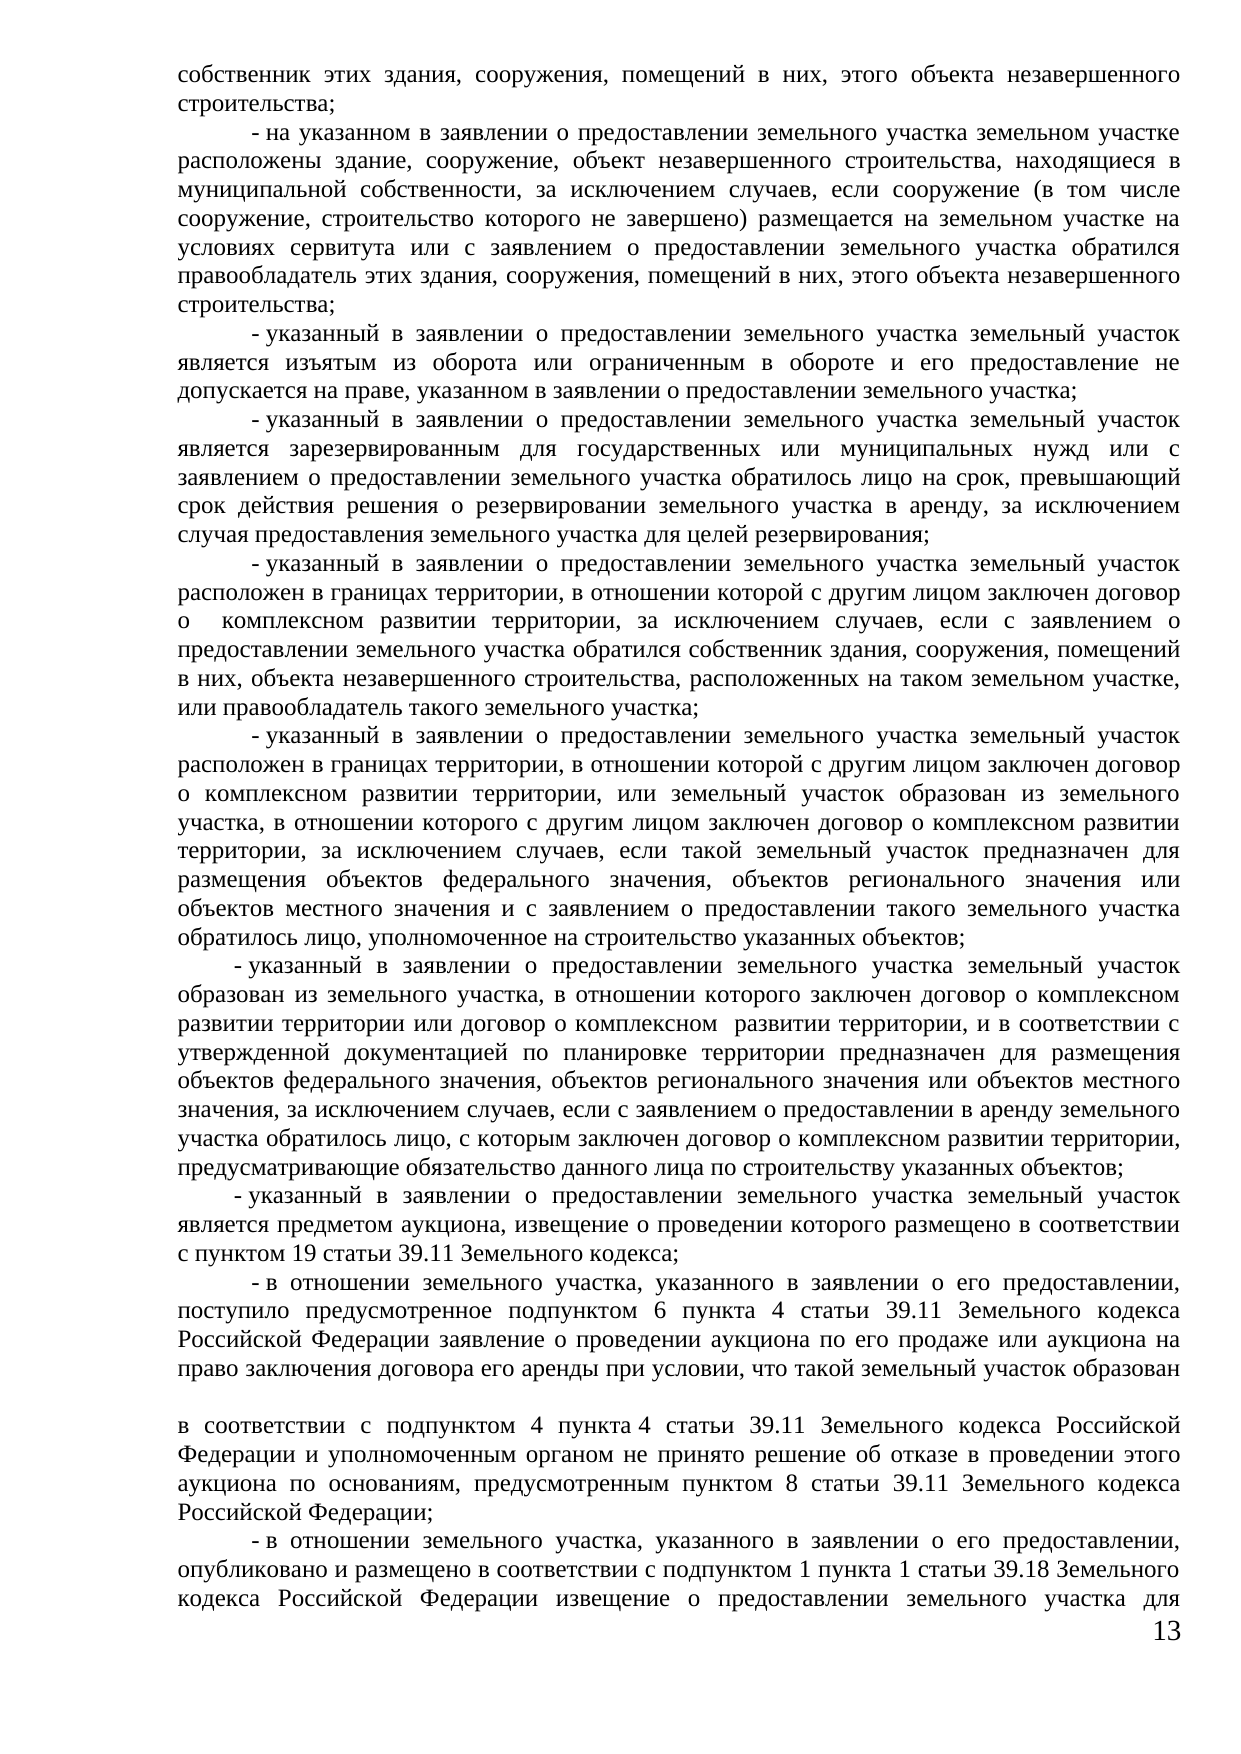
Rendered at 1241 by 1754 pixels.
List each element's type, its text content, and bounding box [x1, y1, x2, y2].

text - указанный в заявлении о предоставлении земельного участка земельный участок является предметом аукциона, извещение о проведении которого размещено в соответствии с пунктом 19 статьи 39.11 Земельного кодекса; [177, 1180, 1181, 1267]
text - указанный в заявлении о предоставлении земельного участка земельный участок расположен в границах территории, в отношении которой с другим лицом заключен договор о комплексном развитии территории, или земельный участок образован из земельного участка, в отношении которого с другим лицом заключен договор о комплексном развитии территории, за исключением случаев, если такой земельный участок предназначен для размещения объектов федерального значения, объектов регионального значения или объектов местного значения и с заявлением о предоставлении такого земельного участка обратилось лицо, уполномоченное на строительство указанных объектов; [177, 720, 1181, 950]
text - на указанном в заявлении о предоставлении земельного участка земельном участке расположены здание, сооружение, объект незавершенного строительства, находящиеся в муниципальной собственности, за исключением случаев, если сооружение (в том числе сооружение, строительство которого не завершено) размещается на земельном участке на условиях сервитута или с заявлением о предоставлении земельного участка обратился правообладатель этих здания, сооружения, помещений в них, этого объекта незавершенного строительства; [177, 117, 1181, 318]
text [177, 1525, 1181, 1612]
text - указанный в заявлении о предоставлении земельного участка земельный участок является изъятым из оборота или ограниченным в обороте и его предоставление не допускается на праве, указанном в заявлении о предоставлении земельного участка; [177, 318, 1181, 404]
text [177, 59, 1181, 117]
text - указанный в заявлении о предоставлении земельного участка земельный участок образован из земельного участка, в отношении которого заключен договор о комплексном развитии территории или договор о комплексном развитии территории, и в соответствии с утвержденной документацией по планировке территории предназначен для размещения объектов федерального значения, объектов регионального значения или объектов местного значения, за исключением случаев, если с заявлением о предоставлении в аренду земельного участка обратилось лицо, с которым заключен договор о комплексном развитии территории, предусматривающие обязательство данного лица по строительству указанных объектов; [177, 950, 1181, 1180]
text - указанный в заявлении о предоставлении земельного участка земельный участок является зарезервированным для государственных или муниципальных нужд или с заявлением о предоставлении земельного участка обратилось лицо на срок, превышающий срок действия решения о резервировании земельного участка в аренду, за исключением случая предоставления земельного участка для целей резервирования; [177, 404, 1181, 548]
text - в отношении земельного участка, указанного в заявлении о его предоставлении, поступило предусмотренное подпунктом 6 пункта 4 статьи 39.11 Земельного кодекса Российской Федерации заявление о проведении аукциона по его продаже или аукциона на право заключения договора его аренды при условии, что такой земельный участок образован в соответствии с подпунктом 4 пункта 4 статьи 39.11 Земельного кодекса Российской Федерации и уполномоченным органом не принято решение об отказе в проведении этого аукциона по основаниям, предусмотренным пунктом 8 статьи 39.11 Земельного кодекса Российской Федерации; [177, 1267, 1181, 1525]
text - указанный в заявлении о предоставлении земельного участка земельный участок расположен в границах территории, в отношении которой с другим лицом заключен договор о комплексном развитии территории, за исключением случаев, если с заявлением о предоставлении земельного участка обратился собственник здания, сооружения, помещений в них, объекта незавершенного строительства, расположенных на таком земельном участке, или правообладатель такого земельного участка; [177, 548, 1181, 720]
